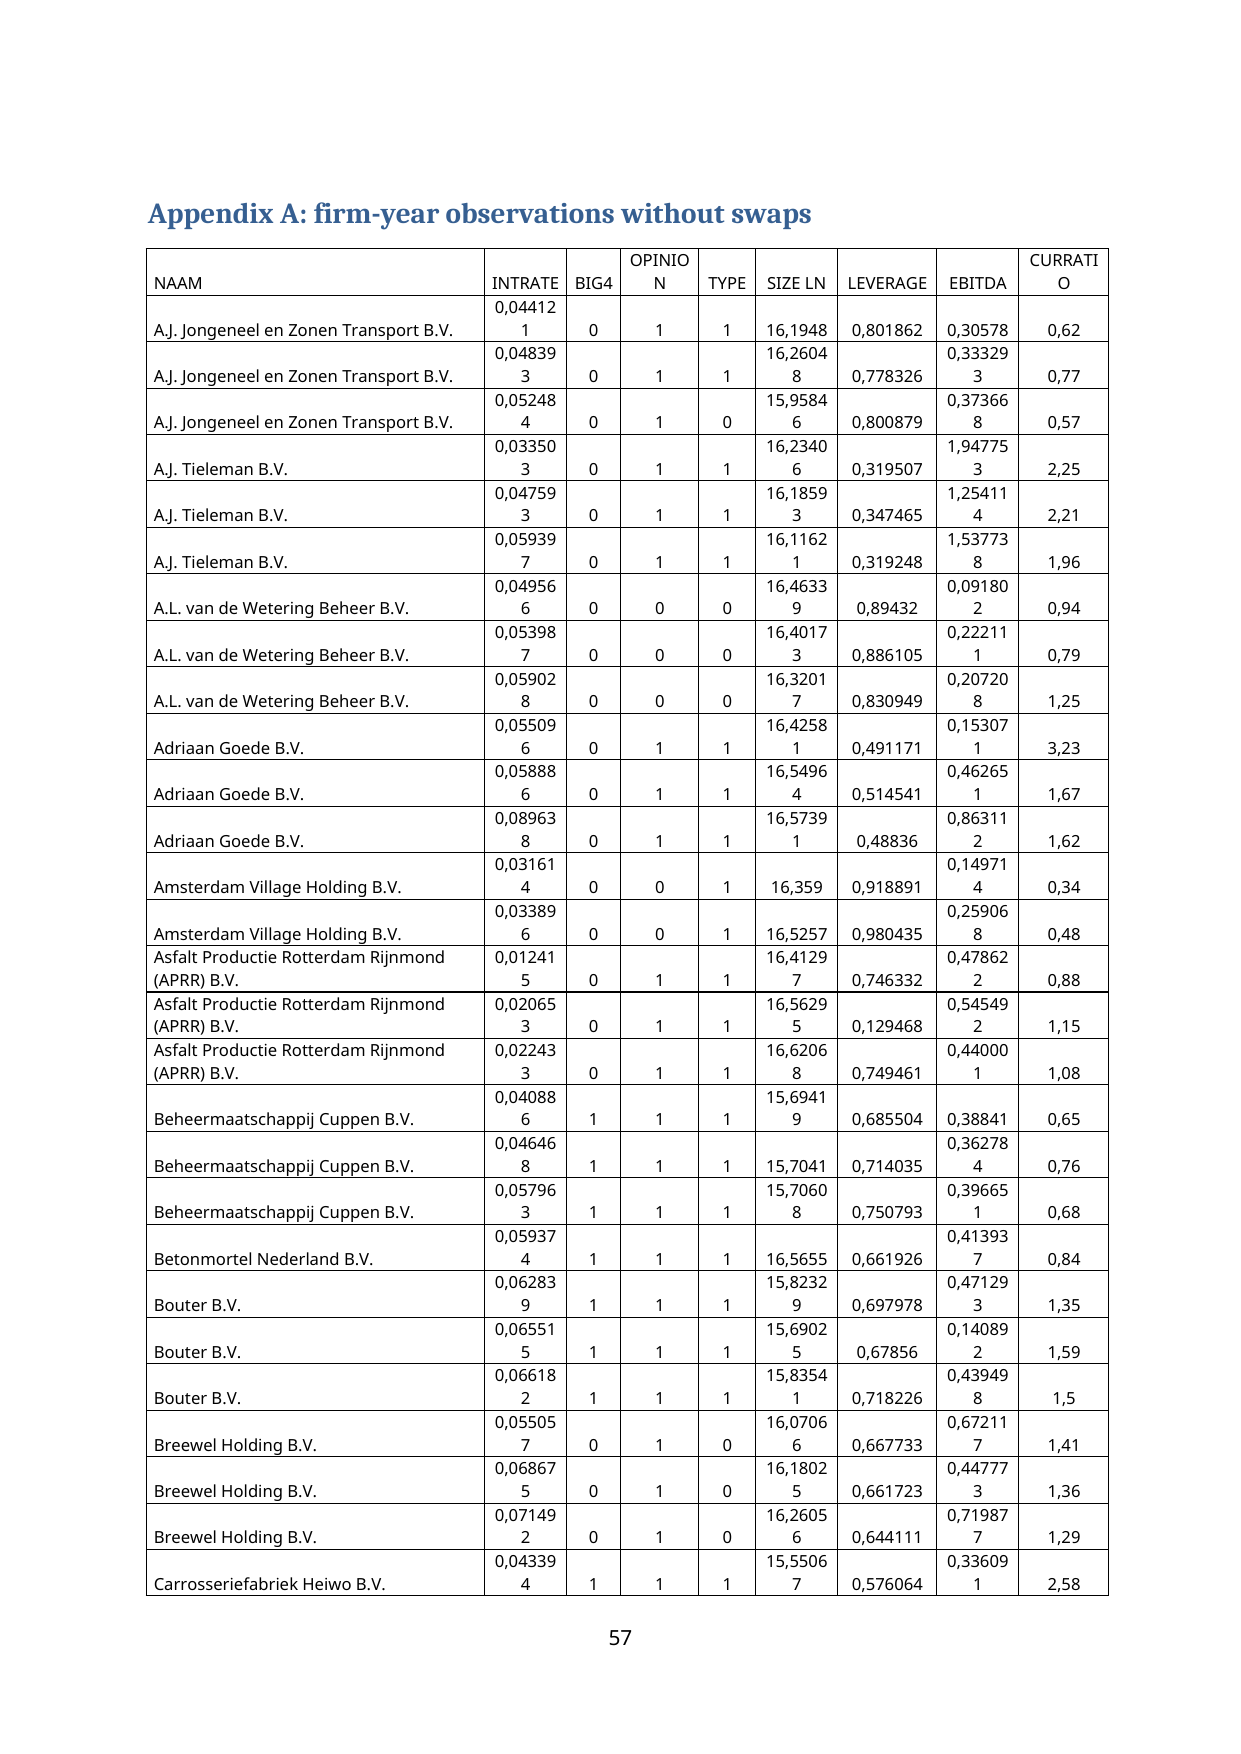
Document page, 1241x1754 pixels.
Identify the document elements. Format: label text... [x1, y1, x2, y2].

table_cell 0,071492 [485, 1504, 566, 1549]
table_cell Adriaan Goede B.V. [147, 714, 484, 759]
table_cell 1 [699, 435, 755, 480]
table_cell 1 [621, 1132, 698, 1177]
table_cell 0,30578 [937, 296, 1018, 341]
table_cell A.L. van de Wetering Beheer B.V. [147, 667, 484, 713]
table_cell 0 [621, 621, 698, 666]
table_cell Asfalt Productie Rotterdam Rijnmond (APRR) B.V. [147, 993, 484, 1038]
table_cell 1,36 [1019, 1457, 1108, 1502]
table_cell 0,661926 [838, 1225, 936, 1270]
table_cell 15,7041 [756, 1132, 837, 1177]
table_cell 1 [699, 853, 755, 898]
table_cell 2,21 [1019, 481, 1108, 527]
table_cell 16,18593 [756, 481, 837, 527]
table_cell 0 [567, 296, 620, 341]
table_cell 0 [621, 853, 698, 898]
table_cell 0,644111 [838, 1504, 936, 1549]
table_cell 0,746332 [838, 946, 936, 991]
table_cell 0,059397 [485, 528, 566, 573]
table_cell 0,34 [1019, 853, 1108, 898]
table_cell 1 [699, 528, 755, 573]
table_cell 1 [699, 1132, 755, 1177]
table_cell 0 [567, 760, 620, 806]
table_cell 1 [699, 296, 755, 341]
table_cell 1,96 [1019, 528, 1108, 573]
table_cell 0,047593 [485, 481, 566, 527]
table_cell 1 [621, 435, 698, 480]
table_cell 1 [621, 389, 698, 434]
table_cell 0 [699, 574, 755, 620]
table_cell 1 [699, 900, 755, 945]
table_header BIG4 [567, 249, 620, 294]
table_cell Betonmortel Nederland B.V. [147, 1225, 484, 1270]
table_cell 1 [621, 1504, 698, 1549]
table_cell 0 [621, 667, 698, 713]
table_cell 15,82329 [756, 1271, 837, 1317]
table_cell 0,667733 [838, 1411, 936, 1456]
table_cell 0,333293 [937, 342, 1018, 387]
table_cell 0,044121 [485, 296, 566, 341]
table_cell 1 [621, 1085, 698, 1131]
table_cell 0,153071 [937, 714, 1018, 759]
table_cell 0,918891 [838, 853, 936, 898]
table_cell 0,033503 [485, 435, 566, 480]
table_cell 0,347465 [838, 481, 936, 527]
table_cell 1,41 [1019, 1411, 1108, 1456]
table_cell 1 [621, 946, 698, 991]
table_cell 0,439498 [937, 1364, 1018, 1409]
table_cell 0,76 [1019, 1132, 1108, 1177]
table_cell 16,26048 [756, 342, 837, 387]
table_cell 1,35 [1019, 1271, 1108, 1317]
table_cell 0,055096 [485, 714, 566, 759]
table_cell 0,89432 [838, 574, 936, 620]
table_cell 1 [699, 1271, 755, 1317]
table_cell 0,697978 [838, 1271, 936, 1317]
table_cell A.J. Jongeneel en Zonen Transport B.V. [147, 389, 484, 434]
table_cell 0,67856 [838, 1318, 936, 1363]
table_cell 1 [621, 1411, 698, 1456]
table_cell 0,043394 [485, 1550, 566, 1595]
table_cell 0,68 [1019, 1178, 1108, 1224]
table_cell 1 [621, 993, 698, 1038]
table_cell 0,031614 [485, 853, 566, 898]
table_cell A.L. van de Wetering Beheer B.V. [147, 621, 484, 666]
table_cell 16,42581 [756, 714, 837, 759]
table_cell 1,254114 [937, 481, 1018, 527]
table_cell 0 [567, 1504, 620, 1549]
table_cell 0 [699, 1411, 755, 1456]
table_cell 0,062839 [485, 1271, 566, 1317]
table_cell 1 [621, 1039, 698, 1084]
table_cell 0,980435 [838, 900, 936, 945]
table_cell 0,830949 [838, 667, 936, 713]
table_cell 0 [567, 1411, 620, 1456]
table_cell 0,065515 [485, 1318, 566, 1363]
table_cell Bouter B.V. [147, 1318, 484, 1363]
table_cell Adriaan Goede B.V. [147, 760, 484, 806]
table_cell 1,29 [1019, 1504, 1108, 1549]
table_cell Asfalt Productie Rotterdam Rijnmond (APRR) B.V. [147, 946, 484, 991]
table_cell 1 [567, 1364, 620, 1409]
table_cell 0,020653 [485, 993, 566, 1038]
table_cell 0,033896 [485, 900, 566, 945]
table_cell 1 [699, 1225, 755, 1270]
table_cell 0,447773 [937, 1457, 1018, 1502]
table_cell 16,46339 [756, 574, 837, 620]
table_cell 0,207208 [937, 667, 1018, 713]
table_cell 0,091802 [937, 574, 1018, 620]
table_cell A.J. Jongeneel en Zonen Transport B.V. [147, 342, 484, 387]
table_cell 0,022433 [485, 1039, 566, 1084]
table_cell 0,750793 [838, 1178, 936, 1224]
table_cell 0,863112 [937, 807, 1018, 852]
table_cell 1 [699, 714, 755, 759]
table_cell 0,77 [1019, 342, 1108, 387]
table_header TYPE [699, 249, 755, 294]
table_cell 1 [699, 1364, 755, 1409]
table_cell 0,059028 [485, 667, 566, 713]
table_cell 1 [621, 714, 698, 759]
table_cell 0,149714 [937, 853, 1018, 898]
table_cell 0,055057 [485, 1411, 566, 1456]
table_cell 16,359 [756, 853, 837, 898]
table_cell 0,718226 [838, 1364, 936, 1409]
table_cell 1 [621, 296, 698, 341]
table_cell 1 [621, 528, 698, 573]
table_cell 16,26056 [756, 1504, 837, 1549]
table_cell 0 [567, 574, 620, 620]
table_cell 0 [567, 667, 620, 713]
table_cell 0,049566 [485, 574, 566, 620]
table_cell 0 [699, 1457, 755, 1502]
table_cell 0,396651 [937, 1178, 1018, 1224]
table_cell 0,053987 [485, 621, 566, 666]
table_cell 1 [699, 946, 755, 991]
table_cell 1 [621, 342, 698, 387]
table_cell 0 [567, 389, 620, 434]
table_header OPINION [621, 249, 698, 294]
table_cell 0,040886 [485, 1085, 566, 1131]
table_cell 0,491171 [838, 714, 936, 759]
table_cell 0,545492 [937, 993, 1018, 1038]
table_cell 0 [567, 621, 620, 666]
table_cell 0,373668 [937, 389, 1018, 434]
table_cell 1,25 [1019, 667, 1108, 713]
table_cell 0 [567, 342, 620, 387]
table_cell 0 [567, 993, 620, 1038]
table_cell 1 [699, 993, 755, 1038]
table_cell 0,471293 [937, 1271, 1018, 1317]
table_cell 0,259068 [937, 900, 1018, 945]
table_cell 0 [567, 807, 620, 852]
table_cell 0,222111 [937, 621, 1018, 666]
table_cell 0,62 [1019, 296, 1108, 341]
table_cell 0 [699, 1504, 755, 1549]
table_cell Adriaan Goede B.V. [147, 807, 484, 852]
table_cell 15,70608 [756, 1178, 837, 1224]
table_cell Bouter B.V. [147, 1364, 484, 1409]
table_cell 1 [567, 1085, 620, 1131]
table_cell 1 [567, 1550, 620, 1595]
table_cell 0,48 [1019, 900, 1108, 945]
table_cell 0 [621, 900, 698, 945]
table_cell 0,319248 [838, 528, 936, 573]
table_cell 1,947753 [937, 435, 1018, 480]
table_cell 0,440001 [937, 1039, 1018, 1084]
table_cell 1 [621, 760, 698, 806]
table_cell 0,84 [1019, 1225, 1108, 1270]
table_cell 0,048393 [485, 342, 566, 387]
table_cell 0 [567, 435, 620, 480]
table_cell 0,94 [1019, 574, 1108, 620]
table_cell 0,57 [1019, 389, 1108, 434]
table_cell 0,066182 [485, 1364, 566, 1409]
table_cell 0,714035 [838, 1132, 936, 1177]
table_cell Bouter B.V. [147, 1271, 484, 1317]
table_cell 1 [699, 1039, 755, 1084]
table_cell 0,65 [1019, 1085, 1108, 1131]
table_cell 16,5257 [756, 900, 837, 945]
table_cell 0,88 [1019, 946, 1108, 991]
table_cell 0,48836 [838, 807, 936, 852]
table_cell 1 [621, 1318, 698, 1363]
table_cell 1 [567, 1318, 620, 1363]
table_cell 0,058886 [485, 760, 566, 806]
table_cell 15,69419 [756, 1085, 837, 1131]
table_cell 1 [621, 481, 698, 527]
table_cell 0,057963 [485, 1178, 566, 1224]
table_cell 0 [567, 714, 620, 759]
table_cell 1 [699, 1318, 755, 1363]
table_cell 1,62 [1019, 807, 1108, 852]
table_cell Amsterdam Village Holding B.V. [147, 853, 484, 898]
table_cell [147, 1550, 484, 1595]
table_cell 0 [699, 389, 755, 434]
table_cell Asfalt Productie Rotterdam Rijnmond (APRR) B.V. [147, 1039, 484, 1084]
table_cell 1,537738 [937, 528, 1018, 573]
table_header SIZE LN [756, 249, 837, 294]
table_cell 16,54964 [756, 760, 837, 806]
table_cell 1,08 [1019, 1039, 1108, 1084]
table_cell 16,11621 [756, 528, 837, 573]
subtitle Appendix A: firm-year observations without swaps [148, 198, 1092, 231]
table_cell 16,62068 [756, 1039, 837, 1084]
table_cell 0,886105 [838, 621, 936, 666]
table_cell 1 [621, 1178, 698, 1224]
table_cell 16,1948 [756, 296, 837, 341]
table_cell 1 [699, 1085, 755, 1131]
table_header EBITDA [937, 249, 1018, 294]
table_cell 15,69025 [756, 1318, 837, 1363]
table_cell 0 [567, 1457, 620, 1502]
table_cell 0 [567, 900, 620, 945]
table_cell 1 [621, 807, 698, 852]
table_cell 16,56295 [756, 993, 837, 1038]
table_cell 2,58 [1019, 1550, 1108, 1595]
table_cell 16,41297 [756, 946, 837, 991]
table_cell Beheermaatschappij Cuppen B.V. [147, 1085, 484, 1131]
table_cell 0,801862 [838, 296, 936, 341]
table_cell 1 [699, 1550, 755, 1595]
table_cell 1 [699, 342, 755, 387]
table_cell 0,140892 [937, 1318, 1018, 1363]
table_cell A.L. van de Wetering Beheer B.V. [147, 574, 484, 620]
table_cell 0 [699, 667, 755, 713]
table_cell 0,336091 [937, 1550, 1018, 1595]
table_cell 0 [699, 621, 755, 666]
table_cell 0,672117 [937, 1411, 1018, 1456]
table_cell 16,40173 [756, 621, 837, 666]
table_cell 0,576064 [838, 1550, 936, 1595]
table_cell 1 [567, 1132, 620, 1177]
table_cell Beheermaatschappij Cuppen B.V. [147, 1178, 484, 1224]
table_cell 1 [567, 1271, 620, 1317]
table_cell 16,57391 [756, 807, 837, 852]
table_cell 0,068675 [485, 1457, 566, 1502]
table_cell 0,800879 [838, 389, 936, 434]
table_cell 1 [621, 1457, 698, 1502]
table_cell 1 [621, 1225, 698, 1270]
table_header INTRATE [485, 249, 566, 294]
table_header CURRATIO [1019, 249, 1108, 294]
table_cell A.J. Jongeneel en Zonen Transport B.V. [147, 296, 484, 341]
table_cell 16,18025 [756, 1457, 837, 1502]
table_cell 0 [567, 1039, 620, 1084]
table_cell A.J. Tieleman B.V. [147, 435, 484, 480]
table_cell 16,23406 [756, 435, 837, 480]
table_cell 1 [567, 1178, 620, 1224]
table_cell 0 [567, 528, 620, 573]
table_cell Breewel Holding B.V. [147, 1504, 484, 1549]
table_cell 1 [699, 760, 755, 806]
table_cell 0,719877 [937, 1504, 1018, 1549]
table_cell 0 [567, 946, 620, 991]
table_cell A.J. Tieleman B.V. [147, 481, 484, 527]
table_cell 1 [621, 1364, 698, 1409]
table_cell 0,413937 [937, 1225, 1018, 1270]
table_cell 0,778326 [838, 342, 936, 387]
table_cell 1 [699, 481, 755, 527]
table_cell 0 [567, 481, 620, 527]
table_cell Amsterdam Village Holding B.V. [147, 900, 484, 945]
table_cell 1 [621, 1550, 698, 1595]
table_cell 0 [621, 574, 698, 620]
table_cell Breewel Holding B.V. [147, 1411, 484, 1456]
table_cell 16,07066 [756, 1411, 837, 1456]
table_cell 0,38841 [937, 1085, 1018, 1131]
table_cell 3,23 [1019, 714, 1108, 759]
table_cell A.J. Tieleman B.V. [147, 528, 484, 573]
table_cell 0 [567, 853, 620, 898]
table_cell 0,052484 [485, 389, 566, 434]
table_cell 0,749461 [838, 1039, 936, 1084]
table_cell 0,661723 [838, 1457, 936, 1502]
table_cell 0,462651 [937, 760, 1018, 806]
table_cell 1,59 [1019, 1318, 1108, 1363]
table_cell 0,046468 [485, 1132, 566, 1177]
table_cell 0,129468 [838, 993, 936, 1038]
table_cell 2,25 [1019, 435, 1108, 480]
table_cell Beheermaatschappij Cuppen B.V. [147, 1132, 484, 1177]
table_header LEVERAGE [838, 249, 936, 294]
table_cell 1 [699, 807, 755, 852]
table_cell 15,55067 [756, 1550, 837, 1595]
table_cell 15,95846 [756, 389, 837, 434]
table_cell 0,319507 [838, 435, 936, 480]
table_header NAAM [147, 249, 484, 294]
table_cell 1 [621, 1271, 698, 1317]
table_cell 1,15 [1019, 993, 1108, 1038]
table_cell Breewel Holding B.V. [147, 1457, 484, 1502]
table_cell 0,089638 [485, 807, 566, 852]
table_cell 0,685504 [838, 1085, 936, 1131]
table_cell 0,362784 [937, 1132, 1018, 1177]
table_cell 16,32017 [756, 667, 837, 713]
table_cell 1,5 [1019, 1364, 1108, 1409]
table_cell 0,059374 [485, 1225, 566, 1270]
table_cell 1 [699, 1178, 755, 1224]
table_cell 0,478622 [937, 946, 1018, 991]
table_cell 1 [567, 1225, 620, 1270]
table_cell 0,514541 [838, 760, 936, 806]
table_cell 0,79 [1019, 621, 1108, 666]
table_cell 0,012415 [485, 946, 566, 991]
table_cell 16,5655 [756, 1225, 837, 1270]
table_cell 1,67 [1019, 760, 1108, 806]
table_cell 15,83541 [756, 1364, 837, 1409]
